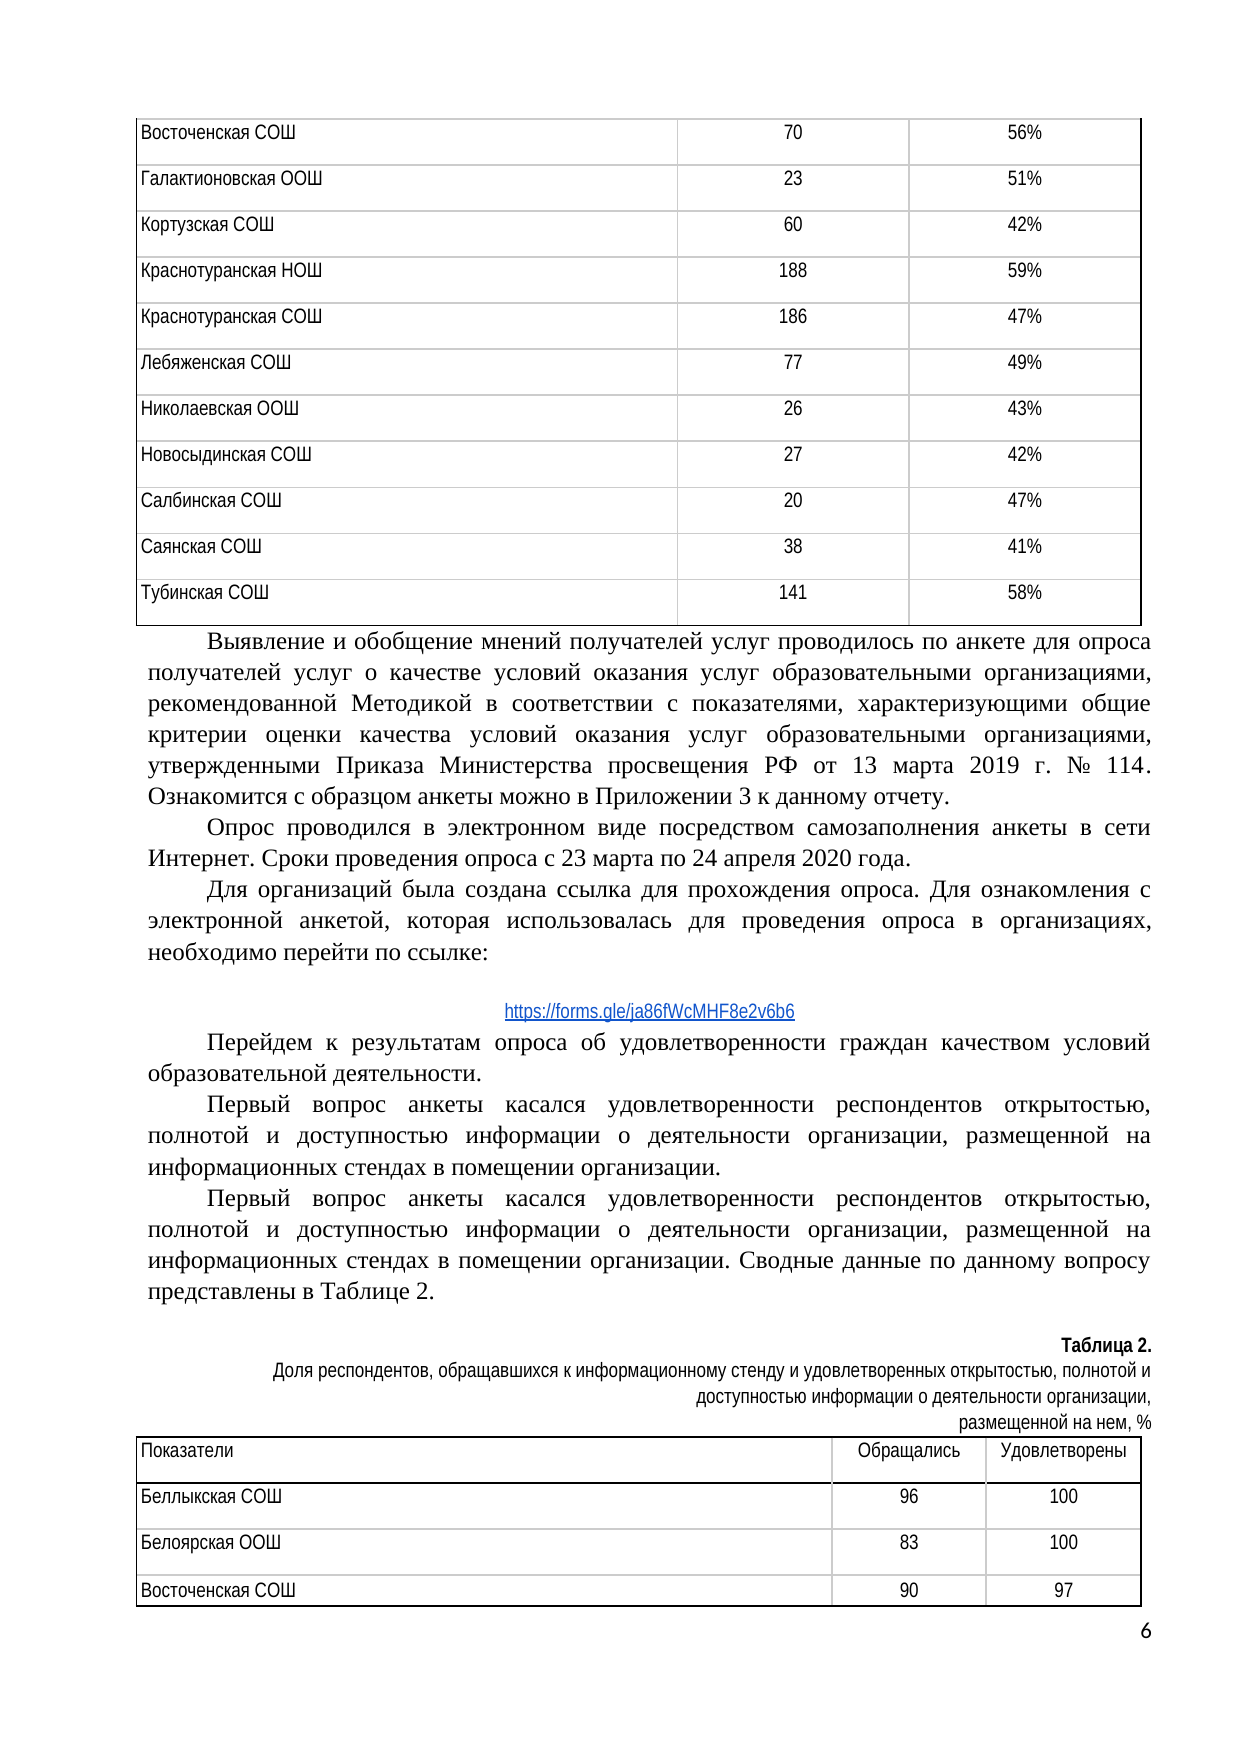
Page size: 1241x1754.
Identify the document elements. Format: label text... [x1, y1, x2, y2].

text Таблица 2. [148, 1333, 1152, 1357]
text Первый вопрос анкеты касался удовлетворенности респондентов открытостью, полнотой и доступностью информации о деятельности организации, размещенной на информационных стендах в помещении организации. Сводные данные по данному вопросу представлены в Таблице 2. [148, 1183, 1152, 1304]
table_cell Восточенская СОШ [137, 120, 677, 164]
table_cell Беллыкская СОШ [137, 1484, 831, 1528]
table_cell Белоярская ООШ [137, 1530, 831, 1574]
text Перейдем к результатам опроса об удовлетворенности граждан качеством условий образовательной деятельности. [148, 1027, 1152, 1087]
table_cell 51% [910, 166, 1140, 210]
table_cell 58% [910, 580, 1140, 624]
text Опрос проводился в электронном виде посредством самозаполнения анкеты в сети Интернет. Сроки проведения опроса с 23 марта по 24 апреля 2020 года. [148, 812, 1152, 872]
table_cell 90 [833, 1576, 985, 1605]
table_cell Николаевская ООШ [137, 396, 677, 440]
table_cell Восточенская СОШ [137, 1576, 831, 1605]
table_header Показатели [137, 1438, 831, 1482]
table_header Удовлетворены [987, 1438, 1140, 1482]
table_cell 49% [910, 350, 1140, 394]
table_header Обращались [833, 1438, 985, 1482]
text https://forms.gle/ja86fWcMHF8e2v6b6 [148, 999, 1152, 1023]
text Выявление и обобщение мнений получателей услуг проводилось по анкете для опроса получателей услуг о качестве условий оказания услуг образовательными организациями, рекомендованной Методикой в соответствии с показателями, характеризующими общие критерии оценки качества условий оказания услуг образовательными организациями, утвержденными Приказа Министерства просвещения РФ от 13 марта 2019 г. № 114. Ознакомится с образцом анкеты можно в Приложении 3 к данному отчету. [148, 626, 1152, 810]
table_cell Лебяженская СОШ [137, 350, 677, 394]
table_cell 47% [910, 304, 1140, 348]
table_cell 43% [910, 396, 1140, 440]
table_cell Тубинская СОШ [137, 580, 677, 624]
table_cell 26 [678, 396, 908, 440]
table_cell 77 [678, 350, 908, 394]
text Для организаций была создана ссылка для прохождения опроса. Для ознакомления с электронной анкетой, которая использовалась для проведения опроса в организациях, необходимо перейти по ссылке: [148, 874, 1152, 965]
table_cell 97 [987, 1576, 1140, 1605]
table_cell 186 [678, 304, 908, 348]
table_cell 96 [833, 1484, 985, 1528]
table_cell Галактионовская ООШ [137, 166, 677, 210]
table_cell 56% [910, 120, 1140, 164]
table_cell 100 [987, 1530, 1140, 1574]
table_cell 42% [910, 212, 1140, 256]
table_cell 38 [678, 534, 908, 578]
table_cell 41% [910, 534, 1140, 578]
table_cell 47% [910, 488, 1140, 532]
table_cell 42% [910, 442, 1140, 486]
table_cell 141 [678, 580, 908, 624]
text Доля респондентов, обращавшихся к информационному стенду и удовлетворенных открытостью, полнотой и доступностью информации о деятельности организации, [148, 1358, 1152, 1408]
table_cell Салбинская СОШ [137, 488, 677, 532]
table_cell 27 [678, 442, 908, 486]
table_cell 188 [678, 258, 908, 302]
table_cell 20 [678, 488, 908, 532]
table_cell 100 [987, 1484, 1140, 1528]
table_cell 23 [678, 166, 908, 210]
table_cell Новосыдинская СОШ [137, 442, 677, 486]
text размещенной на нем, % [148, 1410, 1152, 1434]
table_cell Краснотуранская СОШ [137, 304, 677, 348]
table_cell 70 [678, 120, 908, 164]
table_cell 83 [833, 1530, 985, 1574]
text Первый вопрос анкеты касался удовлетворенности респондентов открытостью, полнотой и доступностью информации о деятельности организации, размещенной на информационных стендах в помещении организации. [148, 1089, 1152, 1180]
table_cell 60 [678, 212, 908, 256]
table_cell Саянская СОШ [137, 534, 677, 578]
table_cell Краснотуранская НОШ [137, 258, 677, 302]
table_cell 59% [910, 258, 1140, 302]
table_cell Кортузская СОШ [137, 212, 677, 256]
